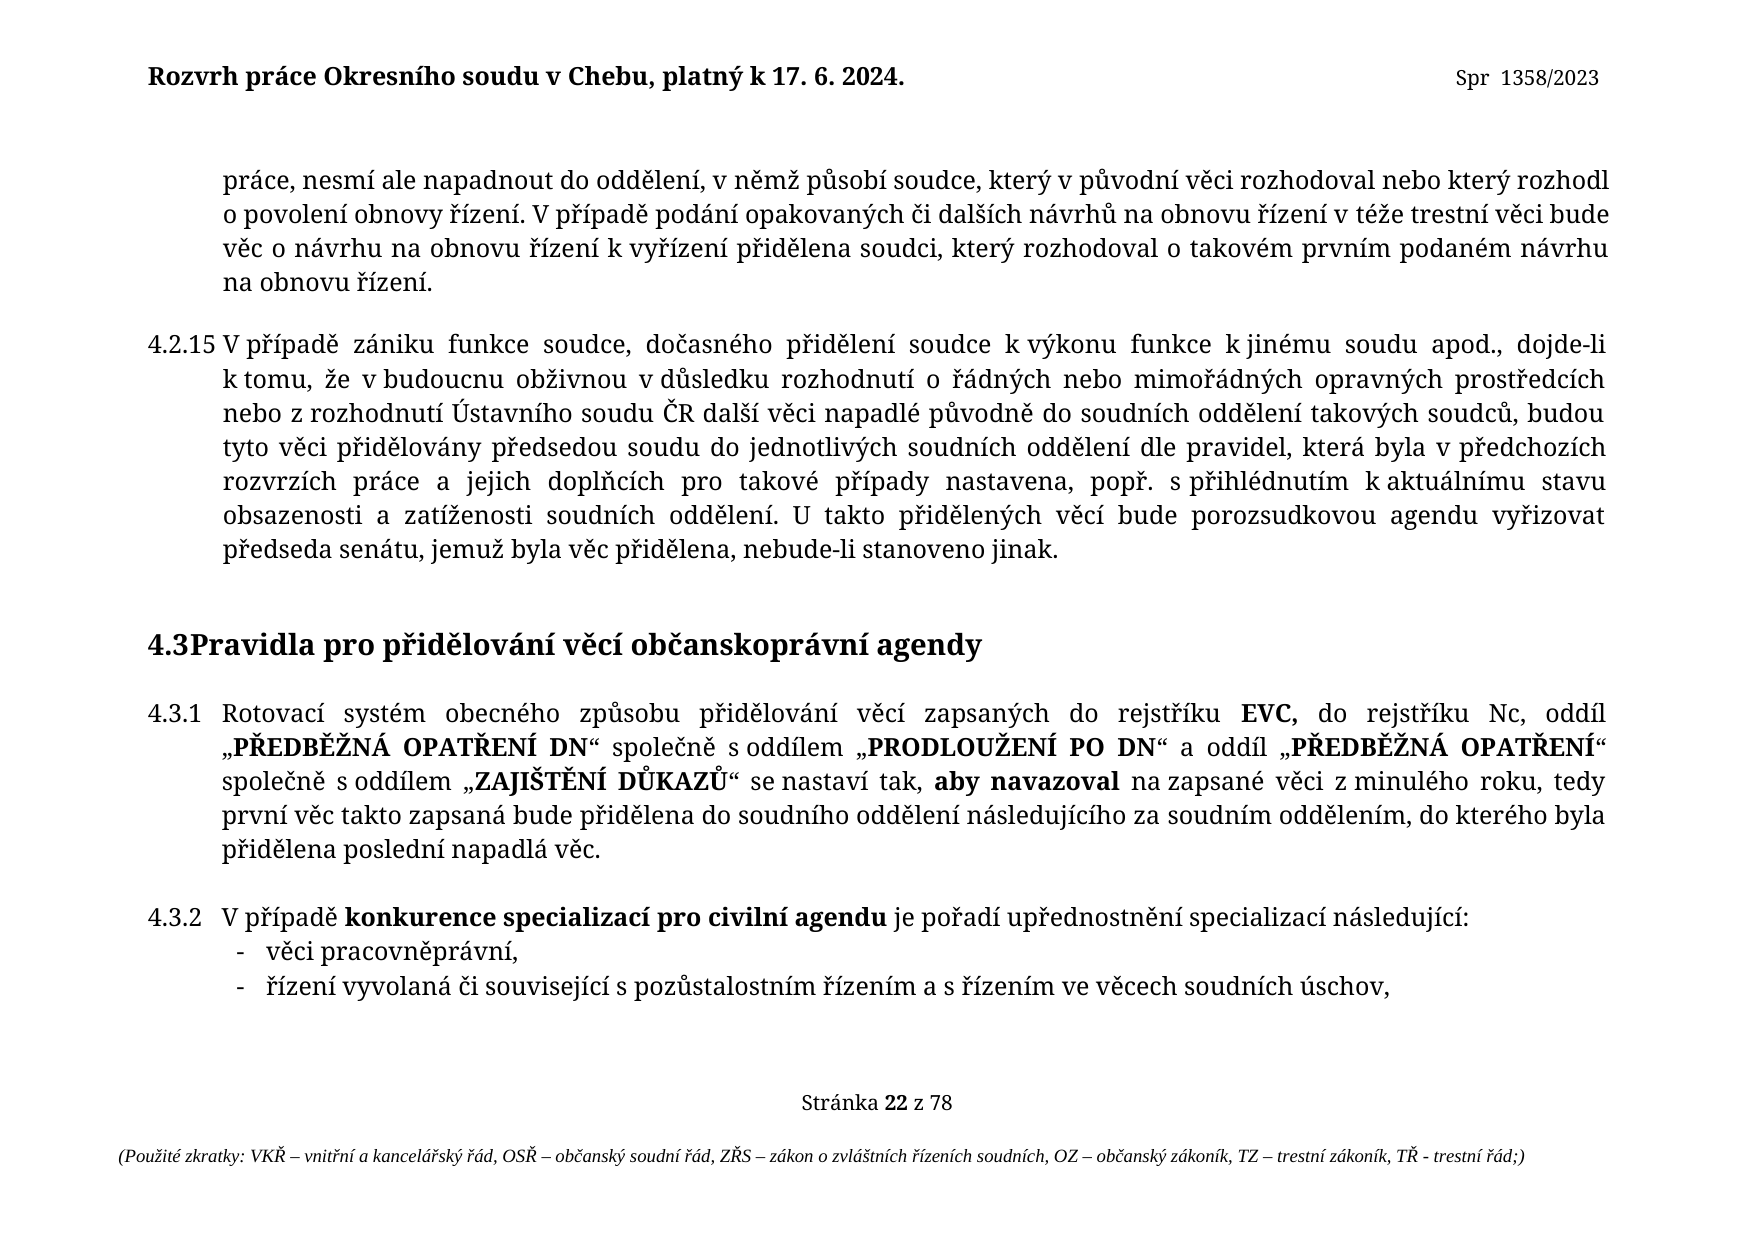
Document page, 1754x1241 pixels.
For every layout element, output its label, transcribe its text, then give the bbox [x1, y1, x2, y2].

list V případě zániku funkce soudce, dočasného přidělení soudce k výkonu funkce k jinému soudu apod., dojde-li k tomu, že v budoucnu obživnou v důsledku rozhodnutí o řádných nebo mimořádných opravných prostředcích nebo z rozhodnutí Ústavního soudu ČR další věci napadlé původně do soudních oddělení takových soudců, budou tyto věci přidělovány předsedou soudu do jednotlivých soudních oddělení dle pravidel, která byla v předchozích rozvrzích práce a jejich doplňcích pro takové případy nastavena, popř. s přihlédnutím k aktuálnímu stavu obsazenosti a zatíženosti soudních oddělení. U takto přidělených věcí bude porozsudkovou agendu vyřizovat předseda senátu, jemuž byla věc přidělena, nebude-li stanoveno jinak. [148, 327, 1606, 566]
text 4.3.2 V případě konkurence specializací pro civilní agendu je pořadí upřednostnění specializací následující: [148, 900, 1606, 934]
text 4.3.1 Rotovací systém obecného způsobu přidělování věcí zapsaných do rejstříku EVC, do rejstříku Nc, oddíl „PŘEDBĚŽNÁ OPATŘENÍ DN“ společně s oddílem „PRODLOUŽENÍ PO DN“ a oddíl „PŘEDBĚŽNÁ OPATŘENÍ“ společně s oddílem „ZAJIŠTĚNÍ DŮKAZŮ“ se nastaví tak, aby navazoval na zapsané věci z minulého roku, tedy první věc takto zapsaná bude přidělena do soudního oddělení následujícího za soudním oddělením, do kterého byla přidělena poslední napadlá věc. [148, 696, 1606, 866]
text - řízení vyvolaná či související s pozůstalostním řízením a s řízením ve věcech soudních úschov, [236, 968, 1606, 1002]
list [148, 162, 1609, 299]
subtitle Pravidla pro přidělování věcí občanskoprávní agendy [148, 625, 1606, 664]
text - věci pracovněprávní, [236, 934, 1606, 968]
